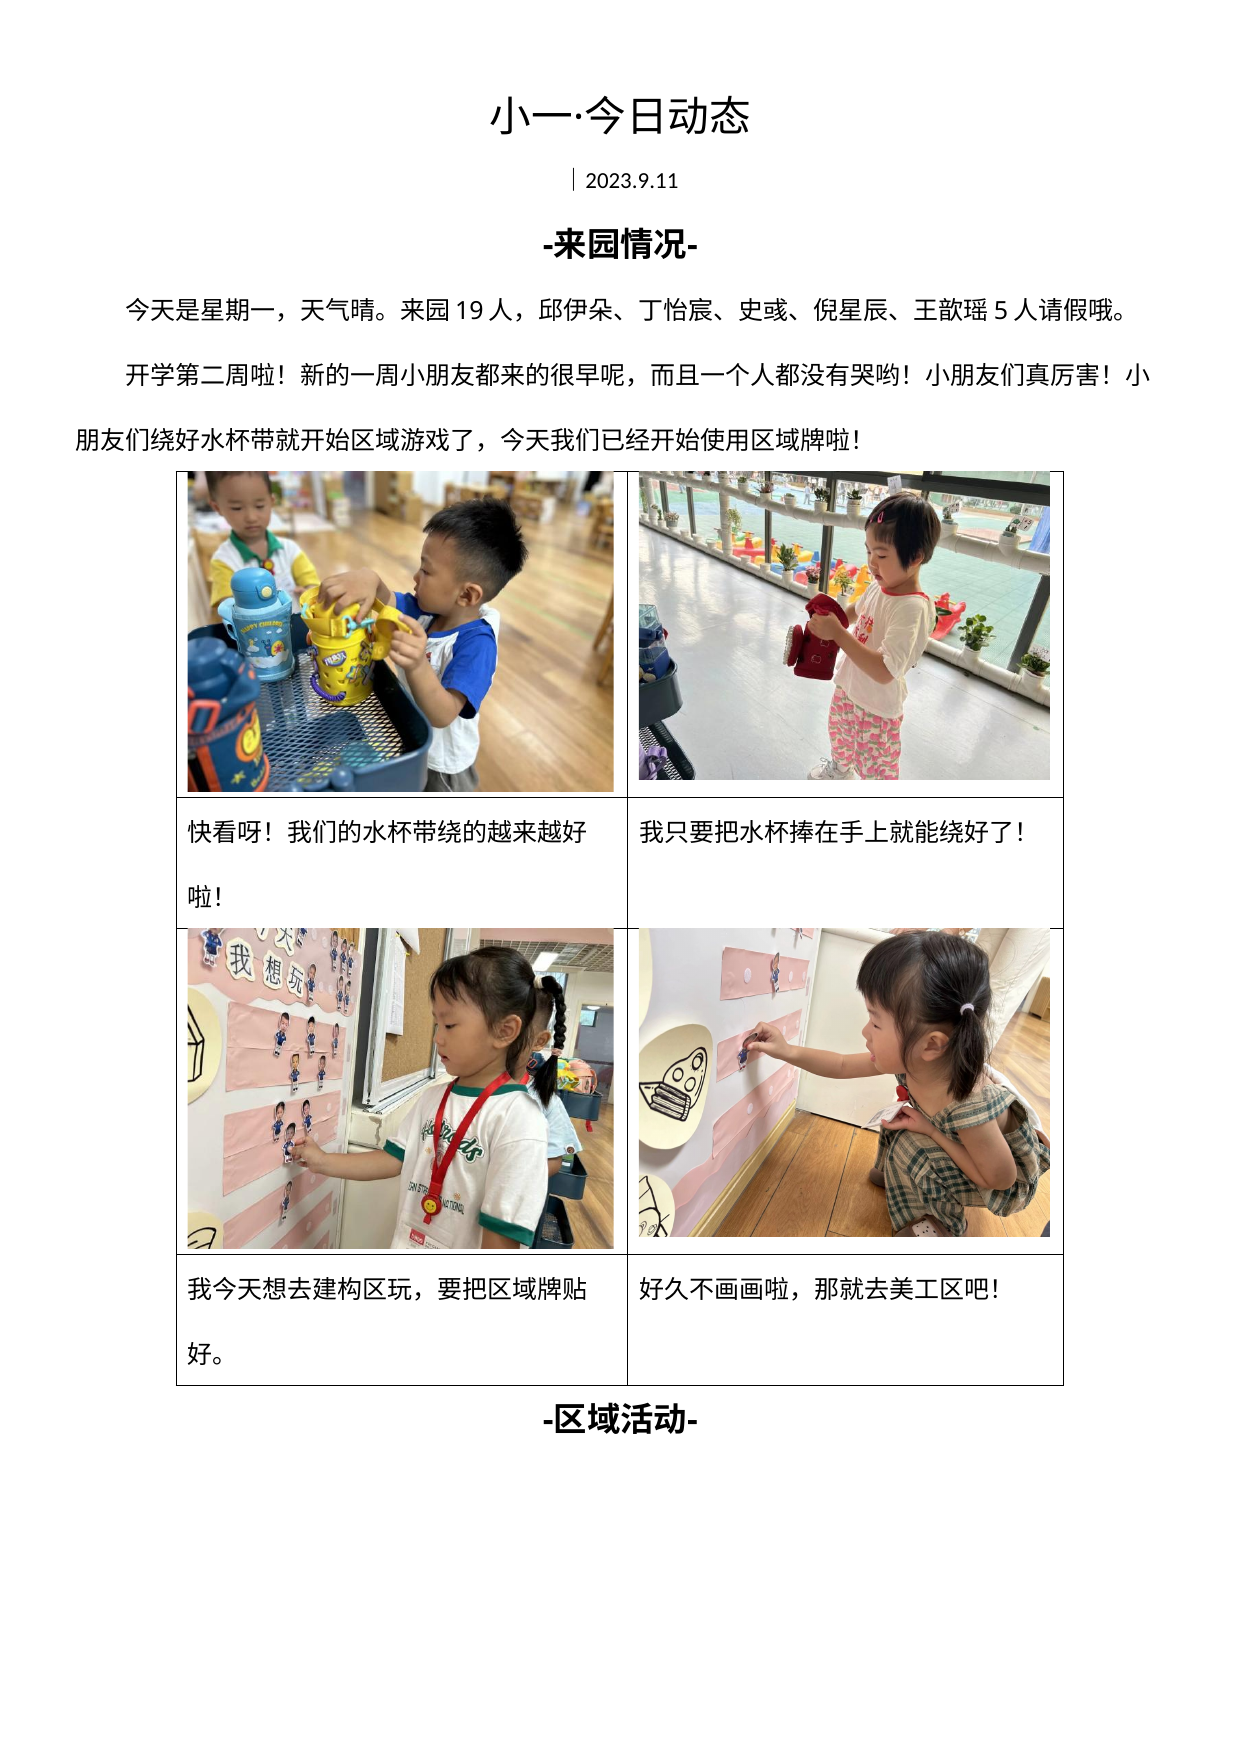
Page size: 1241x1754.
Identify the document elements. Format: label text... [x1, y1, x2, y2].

text 今天是星期一，天气晴。来园19人，邱伊朵、丁怡宸、史彧、倪星辰、王歆瑶5人请假哦。 [75, 276, 1165, 341]
text 开学第二周啦！新的一周小朋友都来的很早呢，而且一个人都没有哭哟！小朋友们真厉害！小朋友们绕好水杯带就开始区域游戏了，今天我们已经开始使用区域牌啦！ [75, 341, 1165, 471]
text -区域活动- [75, 1386, 1165, 1451]
table_header [628, 472, 1063, 797]
text 小一·今日动态 [75, 81, 1165, 146]
text -来园情况- [75, 211, 1165, 276]
table_cell [177, 929, 627, 1254]
picture [638, 471, 1050, 780]
text ｜2023.9.11 [75, 146, 1165, 211]
table_cell 我只要把水杯捧在手上就能绕好了！ [628, 798, 1063, 928]
picture [638, 928, 1050, 1237]
table_cell [628, 929, 1063, 1254]
table_cell 好久不画画啦，那就去美工区吧！ [628, 1255, 1063, 1385]
table_cell 快看呀！我们的水杯带绕的越来越好啦！ [177, 798, 627, 928]
table_cell 我今天想去建构区玩，要把区域牌贴好。 [177, 1255, 627, 1385]
table_header [177, 472, 627, 797]
picture [187, 471, 614, 792]
picture [187, 928, 614, 1249]
